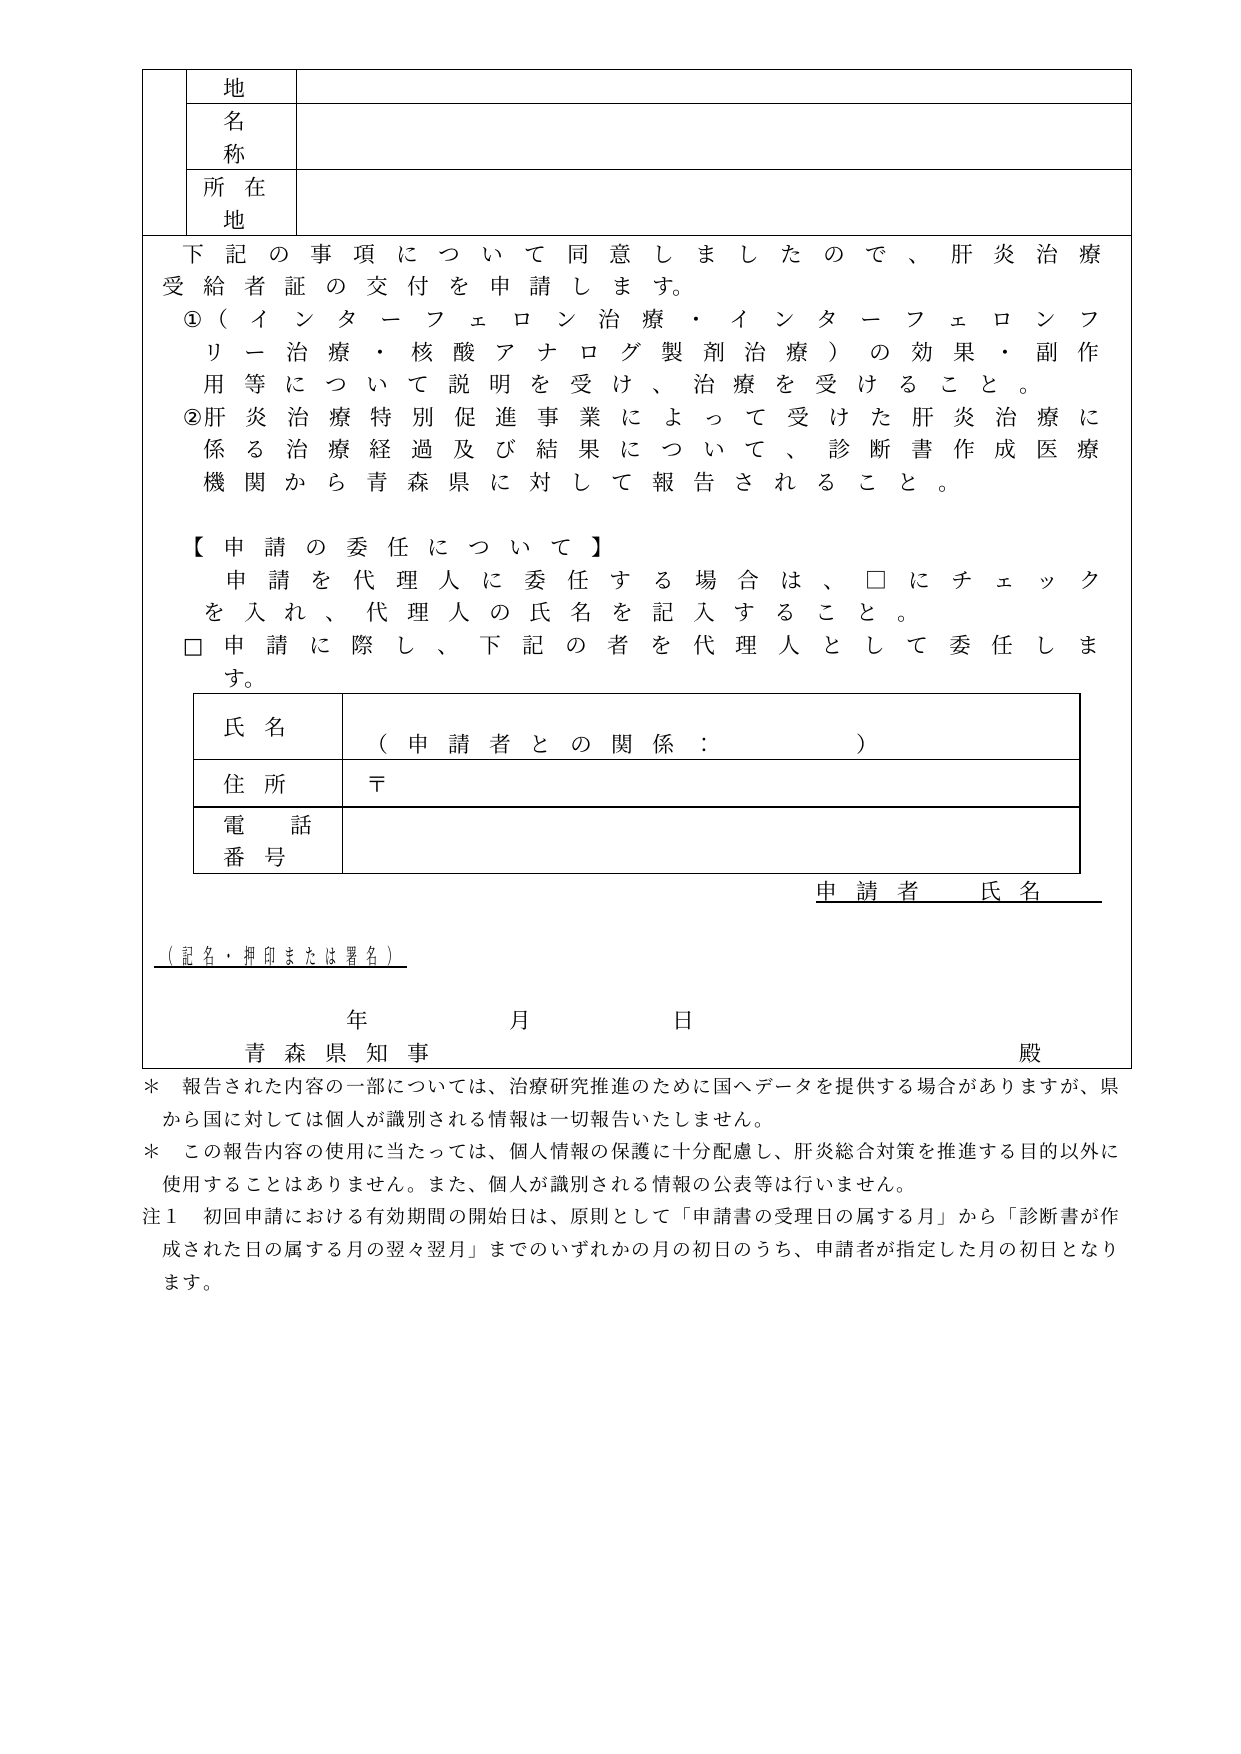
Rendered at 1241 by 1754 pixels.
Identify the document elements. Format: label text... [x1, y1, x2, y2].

table_cell 名 称 [187, 104, 296, 169]
table_cell [297, 70, 1131, 103]
table_cell [297, 170, 1131, 235]
table_cell 所在地 [187, 170, 296, 235]
text ＊ この報告内容の使用に当たっては、個人情報の保護に十分配慮し、肝炎総合対策を推進する目的以外に使用することはありません。また、個人が識別される情報の公表等は行いません。 [142, 1134, 1122, 1199]
table_cell 所在地 [187, 70, 296, 103]
text 注１ 初回申請における有効期間の開始日は、原則として「申請書の受理日の属する月」から「診断書が作成された日の属する月の翌々翌月」までのいずれかの月の初日のうち、申請者が指定した月の初日となります。 [142, 1199, 1122, 1297]
table_cell 下記の事項について同意しましたので、肝炎治療受給者証の交付を申請します。 ①（インターフェロン治療・インターフェロンフリー治療・核酸アナログ製剤治療）の効果・副作用等について説明を受け、治療を受けること。 ②肝炎治療特別促進事業によって受けた肝炎治療に係る治療経過及び結果について、診断書作成医療機関から青森県に対して報告されること。 【申請の委任について】 申請を代理人に委任する場合は、□にチェックを入れ、代理人の氏名を記入すること。 申請に際し、下記の者を代理人として委任します。 申請者 氏名 （記名・押印または署名） 年 月 日 青森県知事 殿 [143, 236, 1131, 1068]
table_cell [297, 104, 1131, 169]
text ＊ 報告された内容の一部については、治療研究推進のために国へデータを提供する場合がありますが、県から国に対しては個人が識別される情報は一切報告いたしません。 [142, 1069, 1122, 1134]
